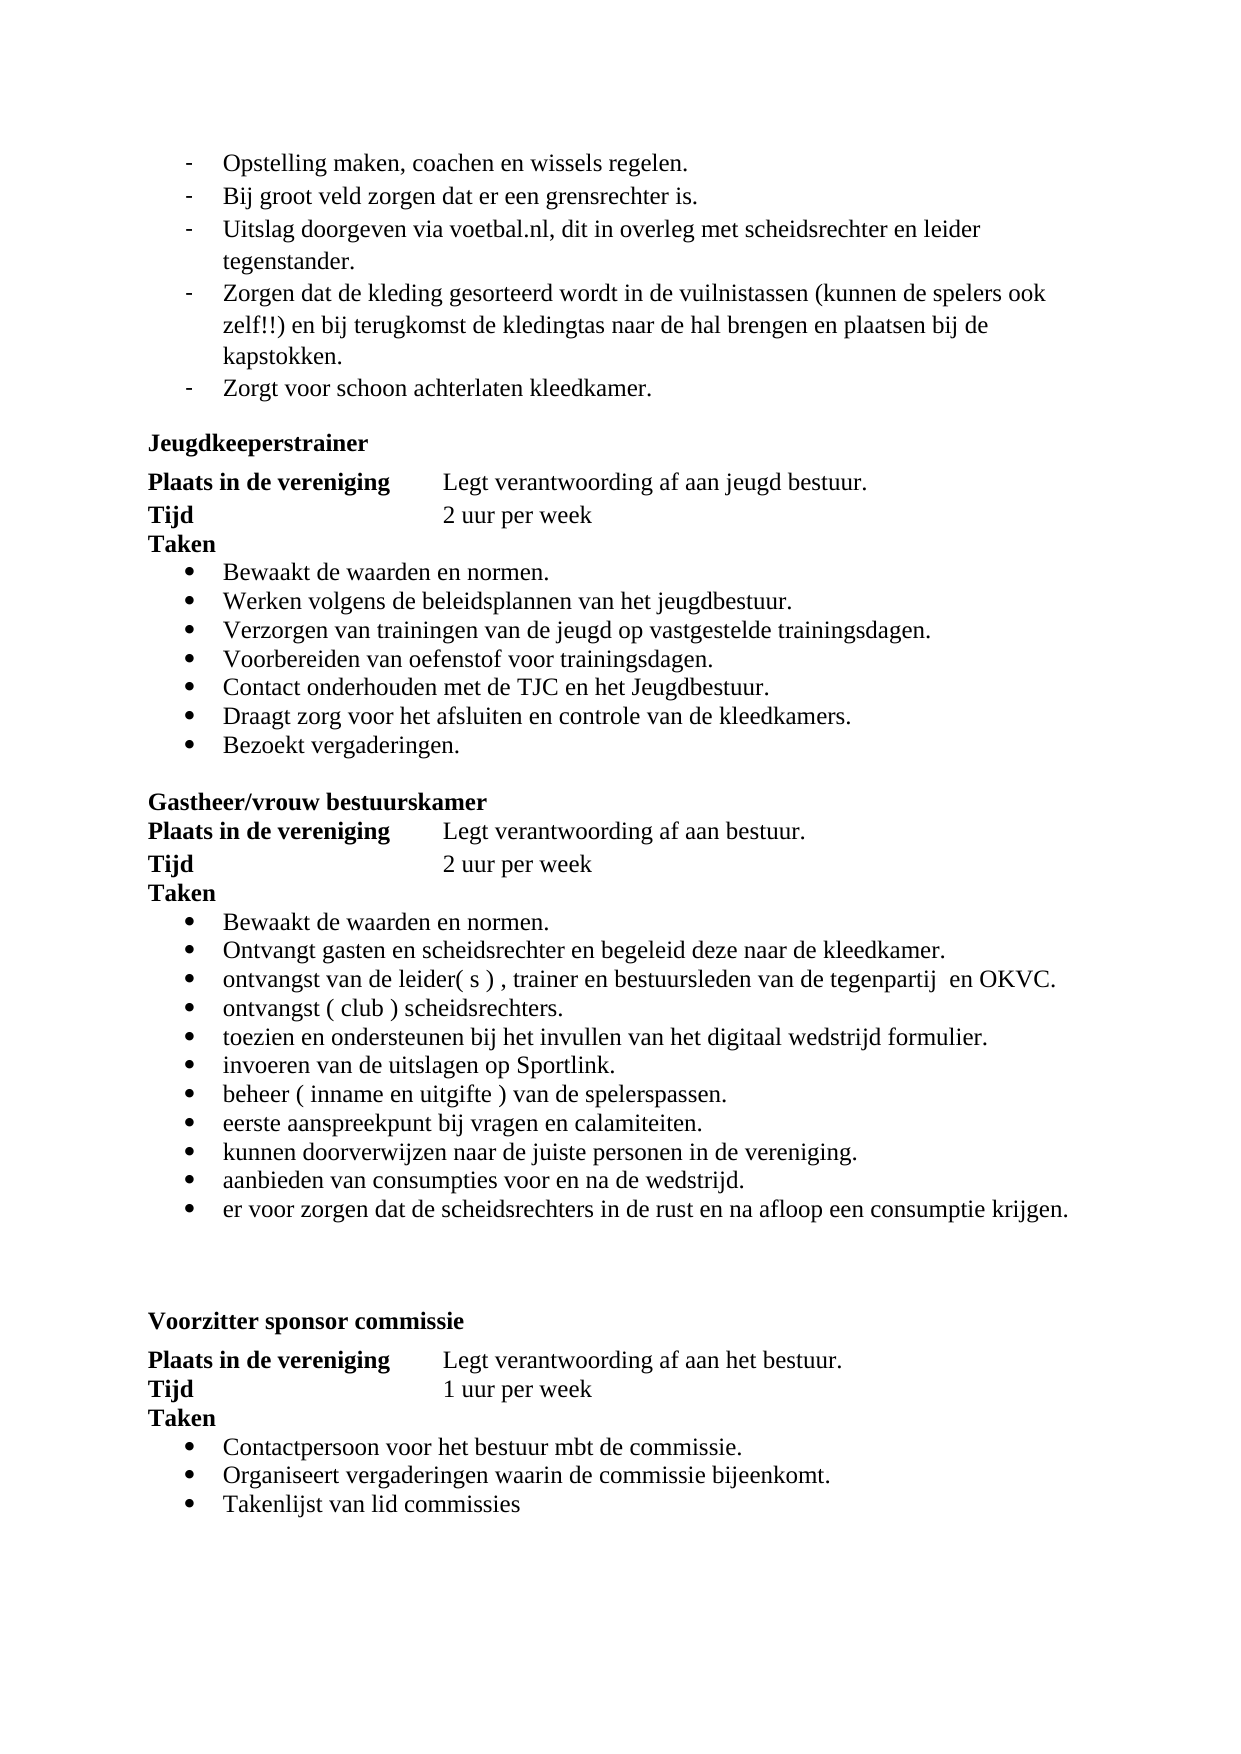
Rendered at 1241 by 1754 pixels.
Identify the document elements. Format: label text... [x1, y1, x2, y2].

text Plaats in de vereniging Legt verantwoording af aan bestuur. [148, 816, 1093, 845]
list invoeren van de uitslagen op Sportlink. [185, 1051, 1093, 1079]
list Ontvangt gasten en scheidsrechter en begeleid deze naar de kleedkamer. [185, 936, 1093, 964]
list toezien en ondersteunen bij het invullen van het digitaal wedstrijd formulier. [185, 1022, 1093, 1051]
list er voor zorgen dat de scheidsrechters in de rust en na afloop een consumptie krijgen. [185, 1194, 1093, 1223]
list Organiseert vergaderingen waarin de commissie bijeenkomt. [185, 1460, 1093, 1489]
list Takenlijst van lid commissies [185, 1489, 1093, 1518]
list ontvangst ( club ) scheidsrechters. [185, 993, 1093, 1022]
text Tijd 1 uur per week [148, 1374, 1093, 1403]
list Contactpersoon voor het bestuur mbt de commissie. [185, 1432, 1093, 1460]
list Draagt zorg voor het afsluiten en controle van de kleedkamers. [185, 701, 1093, 730]
text Tijd 2 uur per week [148, 849, 1093, 878]
text Tijd 2 uur per week [148, 500, 1093, 529]
list ontvangst van de leider( s ) , trainer en bestuursleden van de tegenpartij en OKVC. [185, 964, 1093, 993]
list Bewaakt de waarden en normen. [185, 557, 1093, 586]
list Verzorgen van trainingen van de jeugd op vastgestelde trainingsdagen. [185, 615, 1093, 644]
text Taken [148, 878, 1093, 907]
text Taken [148, 1403, 1093, 1432]
text Taken [148, 529, 1093, 557]
list Zorgt voor schoon achterlaten kleedkamer. [185, 372, 1093, 403]
text Gastheer/vrouw bestuurskamer [148, 787, 1093, 816]
list aanbieden van consumpties voor en na de wedstrijd. [185, 1166, 1093, 1194]
list Zorgen dat de kleding gesorteerd wordt in de vuilnistassen (kunnen de spelers ook zelf!!) en bij terugkomst de kledingtas naar de hal brengen en plaatsen bij de kapstokken. [185, 277, 1093, 370]
list beheer ( inname en uitgifte ) van de spelerspassen. [185, 1079, 1093, 1108]
list Werken volgens de beleidsplannen van het jeugdbestuur. [185, 586, 1093, 615]
list Uitslag doorgeven via voetbal.nl, dit in overleg met scheidsrechter en leider tegenstander. [185, 213, 1093, 275]
subtitle Voorzitter sponsor commissie [148, 1306, 1093, 1335]
text Plaats in de vereniging Legt verantwoording af aan het bestuur. [148, 1345, 1093, 1374]
list Opstelling maken, coachen en wissels regelen. [185, 148, 1093, 178]
list eerste aanspreekpunt bij vragen en calamiteiten. [185, 1108, 1093, 1137]
subtitle Jeugdkeeperstrainer [148, 428, 1093, 456]
list Voorbereiden van oefenstof voor trainingsdagen. [185, 644, 1093, 672]
list Bij groot veld zorgen dat er een grensrechter is. [185, 181, 1093, 211]
text Plaats in de vereniging Legt verantwoording af aan jeugd bestuur. [148, 467, 1093, 496]
list Bezoekt vergaderingen. [185, 730, 1093, 759]
list kunnen doorverwijzen naar de juiste personen in de vereniging. [185, 1137, 1093, 1166]
list Contact onderhouden met de TJC en het Jeugdbestuur. [185, 672, 1093, 701]
list Bewaakt de waarden en normen. [185, 907, 1093, 936]
